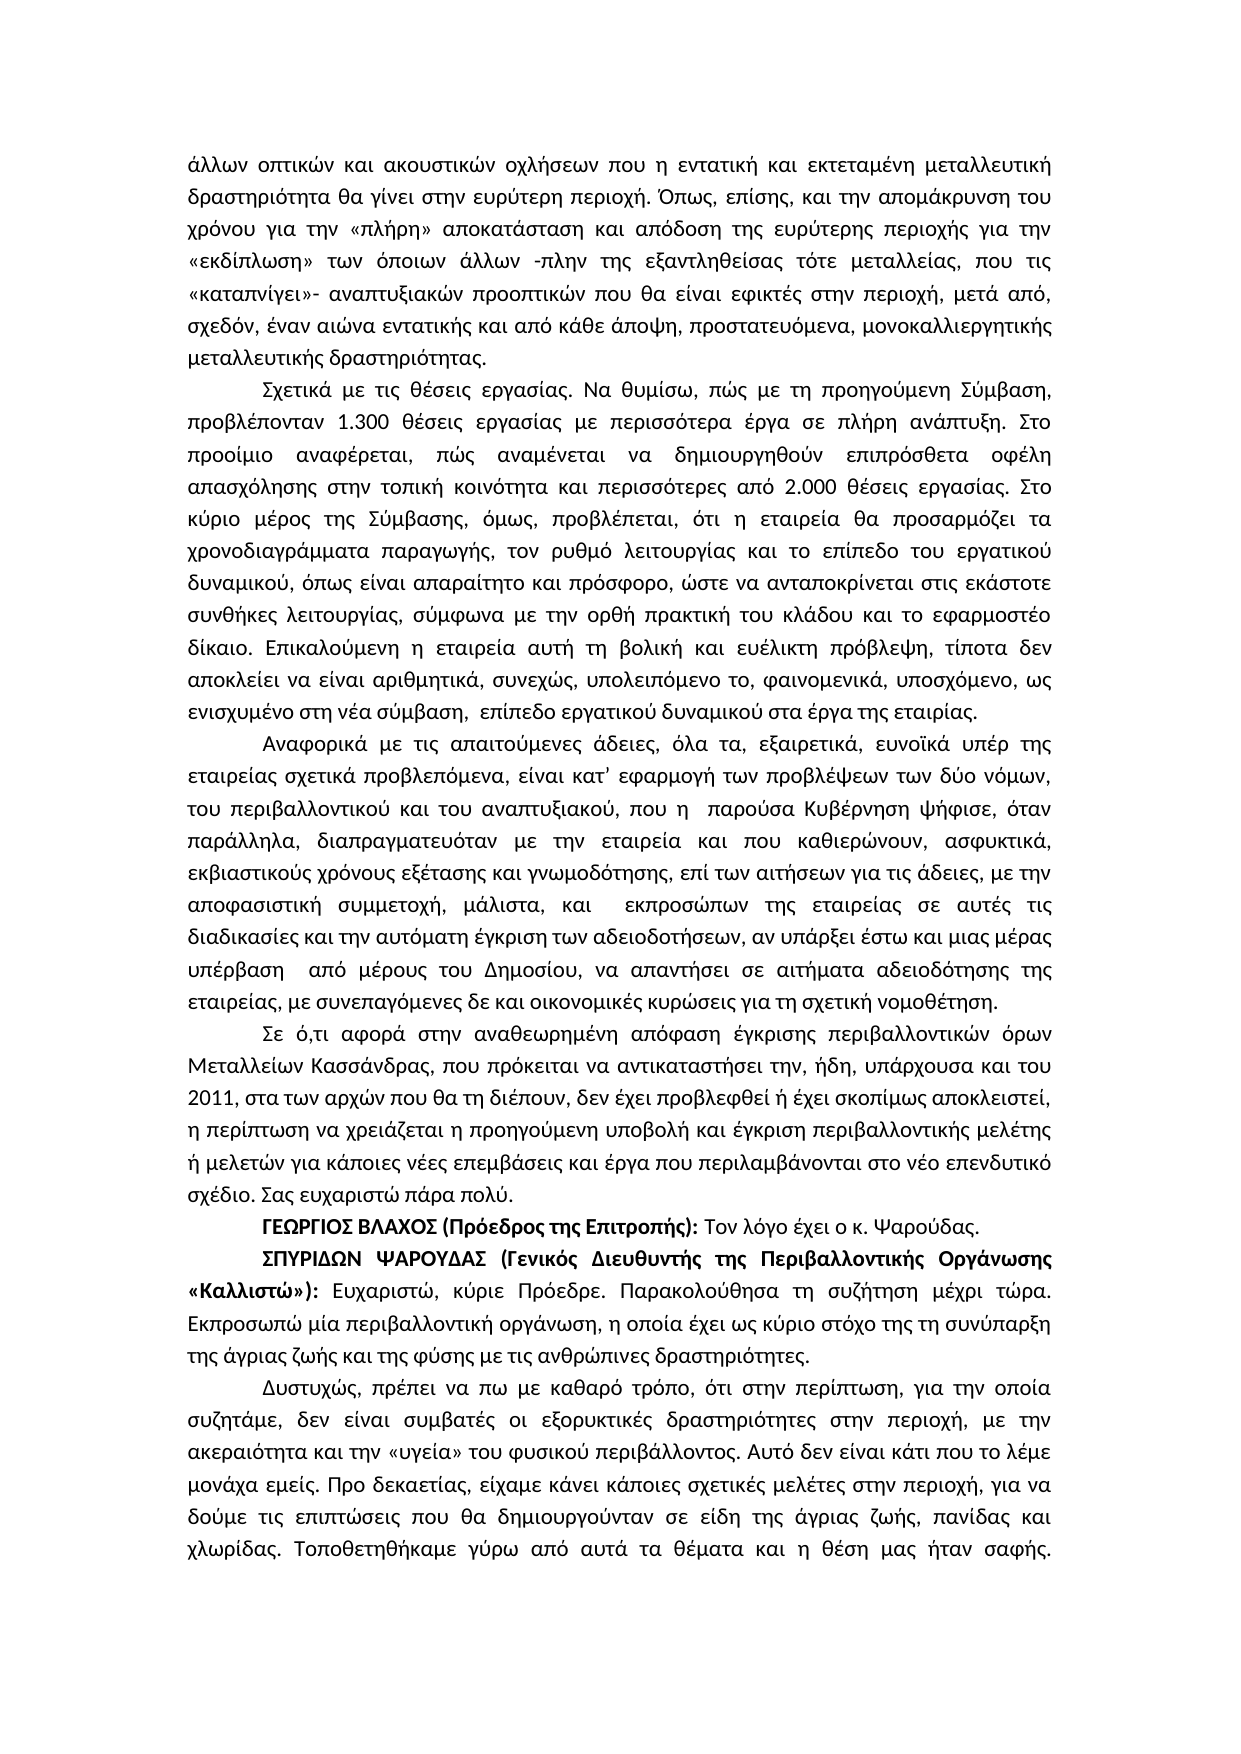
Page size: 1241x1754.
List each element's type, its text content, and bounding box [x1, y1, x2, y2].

text Αναφορικά με τις απαιτούμενες άδειες, όλα τα, εξαιρετικά, ευνοϊκά υπέρ της εταιρείας σχετικά προβλεπόμενα, είναι κατ’ εφαρμογή των προβλέψεων των δύο νόμων, του περιβαλλοντικού και του αναπτυξιακού, που η παρούσα Κυβέρνηση ψήφισε, όταν παράλληλα, διαπραγματευόταν με την εταιρεία και που καθιερώνουν, ασφυκτικά, εκβιαστικούς χρόνους εξέτασης και γνωμοδότησης, επί των αιτήσεων για τις άδειες, με την αποφασιστική συμμετοχή, μάλιστα, και εκπροσώπων της εταιρείας σε αυτές τις διαδικασίες και την αυτόματη έγκριση των αδειοδοτήσεων, αν υπάρξει έστω και μιας μέρας υπέρβαση από μέρους του Δημοσίου, να απαντήσει σε αιτήματα αδειοδότησης της εταιρείας, με συνεπαγόμενες δε και οικονομικές κυρώσεις για τη σχετική νομοθέτηση. [187, 729, 1053, 1015]
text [187, 150, 1053, 371]
text Σχετικά με τις θέσεις εργασίας. Να θυμίσω, πώς με τη προηγούμενη Σύμβαση, προβλέπονταν 1.300 θέσεις εργασίας με περισσότερα έργα σε πλήρη ανάπτυξη. Στο προοίμιο αναφέρεται, πώς αναμένεται να δημιουργηθούν επιπρόσθετα οφέλη απασχόλησης στην τοπική κοινότητα και περισσότερες από 2.000 θέσεις εργασίας. Στο κύριο μέρος της Σύμβασης, όμως, προβλέπεται, ότι η εταιρεία θα προσαρμόζει τα χρονοδιαγράμματα παραγωγής, τον ρυθμό λειτουργίας και το επίπεδο του εργατικού δυναμικού, όπως είναι απαραίτητο και πρόσφορο, ώστε να ανταποκρίνεται στις εκάστοτε συνθήκες λειτουργίας, σύμφωνα με την ορθή πρακτική του κλάδου και το εφαρμοστέο δίκαιο. Επικαλούμενη η εταιρεία αυτή τη βολική και ευέλικτη πρόβλεψη, τίποτα δεν αποκλείει να είναι αριθμητικά, συνεχώς, υπολειπόμενο το, φαινομενικά, υποσχόμενο, ως ενισχυμένο στη νέα σύμβαση, επίπεδο εργατικού δυναμικού στα έργα της εταιρίας. [187, 375, 1053, 725]
text ΓΕΩΡΓΙΟΣ ΒΛΑΧΟΣ (Πρόεδρος της Επιτροπής): Τον λόγο έχει ο κ. Ψαρούδας. [187, 1212, 1053, 1240]
text Σε ό,τι αφορά στην αναθεωρημένη απόφαση έγκρισης περιβαλλοντικών όρων Μεταλλείων Κασσάνδρας, που πρόκειται να αντικαταστήσει την, ήδη, υπάρχουσα και του 2011, στα των αρχών που θα τη διέπουν, δεν έχει προβλεφθεί ή έχει σκοπίμως αποκλειστεί, η περίπτωση να χρειάζεται η προηγούμενη υποβολή και έγκριση περιβαλλοντικής μελέτης ή μελετών για κάποιες νέες επεμβάσεις και έργα που περιλαμβάνονται στο νέο επενδυτικό σχέδιο. Σας ευχαριστώ πάρα πολύ. [187, 1019, 1053, 1208]
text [187, 1373, 1053, 1562]
text ΣΠΥΡΙΔΩΝ ΨΑΡΟΥΔΑΣ (Γενικός Διευθυντής της Περιβαλλοντικής Οργάνωσης «Καλλιστώ»): Ευχαριστώ, κύριε Πρόεδρε. Παρακολούθησα τη συζήτηση μέχρι τώρα. Εκπροσωπώ μία περιβαλλοντική οργάνωση, η οποία έχει ως κύριο στόχο της τη συνύπαρξη της άγριας ζωής και της φύσης με τις ανθρώπινες δραστηριότητες. [187, 1244, 1053, 1369]
